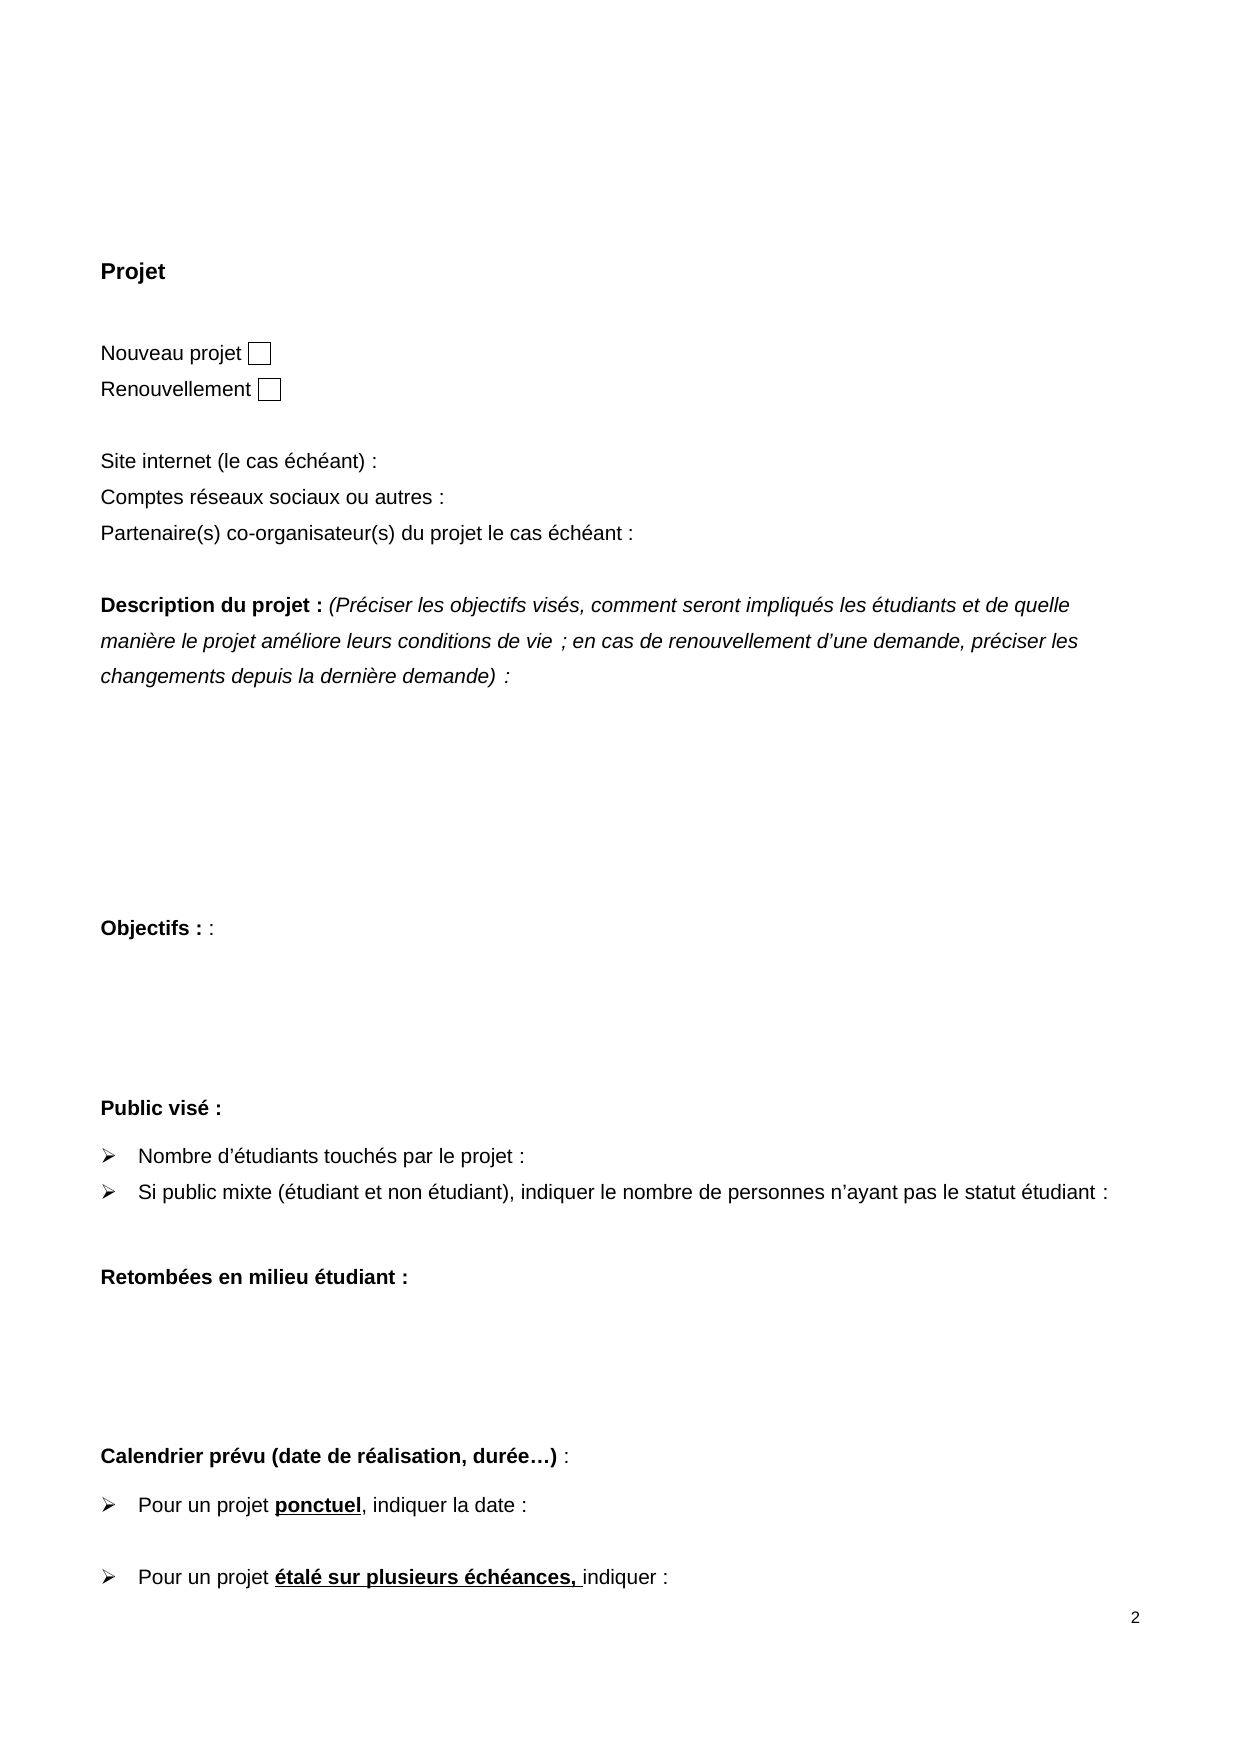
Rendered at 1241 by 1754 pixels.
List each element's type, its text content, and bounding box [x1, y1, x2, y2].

text Partenaire(s) co-organisateur(s) du projet le cas échéant : [100, 521, 1140, 544]
text Site internet (le cas échéant) : [100, 449, 1140, 473]
list Pour un projet étalé sur plusieurs échéances, indiquer : [100, 1565, 1140, 1589]
list Si public mixte (étudiant et non étudiant), indiquer le nombre de personnes n’ayant pas le statut étudiant : [100, 1180, 1140, 1204]
text Public visé : [100, 1096, 1140, 1119]
text Calendrier prévu (date de réalisation, durée…) : [100, 1444, 1140, 1468]
text Comptes réseaux sociaux ou autres : [100, 485, 1140, 509]
text Retombées en milieu étudiant : [100, 1264, 1140, 1288]
list Pour un projet ponctuel, indiquer la date : [100, 1493, 1140, 1517]
text Renouvellement [100, 377, 1140, 401]
text Objectifs : : [100, 916, 1140, 940]
text Nouveau projet [100, 341, 1140, 365]
text Description du projet : (Préciser les objectifs visés, comment seront impliqués les étudiants et de quelle manière le projet améliore leurs conditions de vie ; en cas de renouvellement d’une demande, préciser les changements depuis la dernière demande) : [100, 592, 1140, 688]
list Nombre d’étudiants touchés par le projet : [100, 1144, 1140, 1168]
text Projet [100, 258, 1140, 285]
